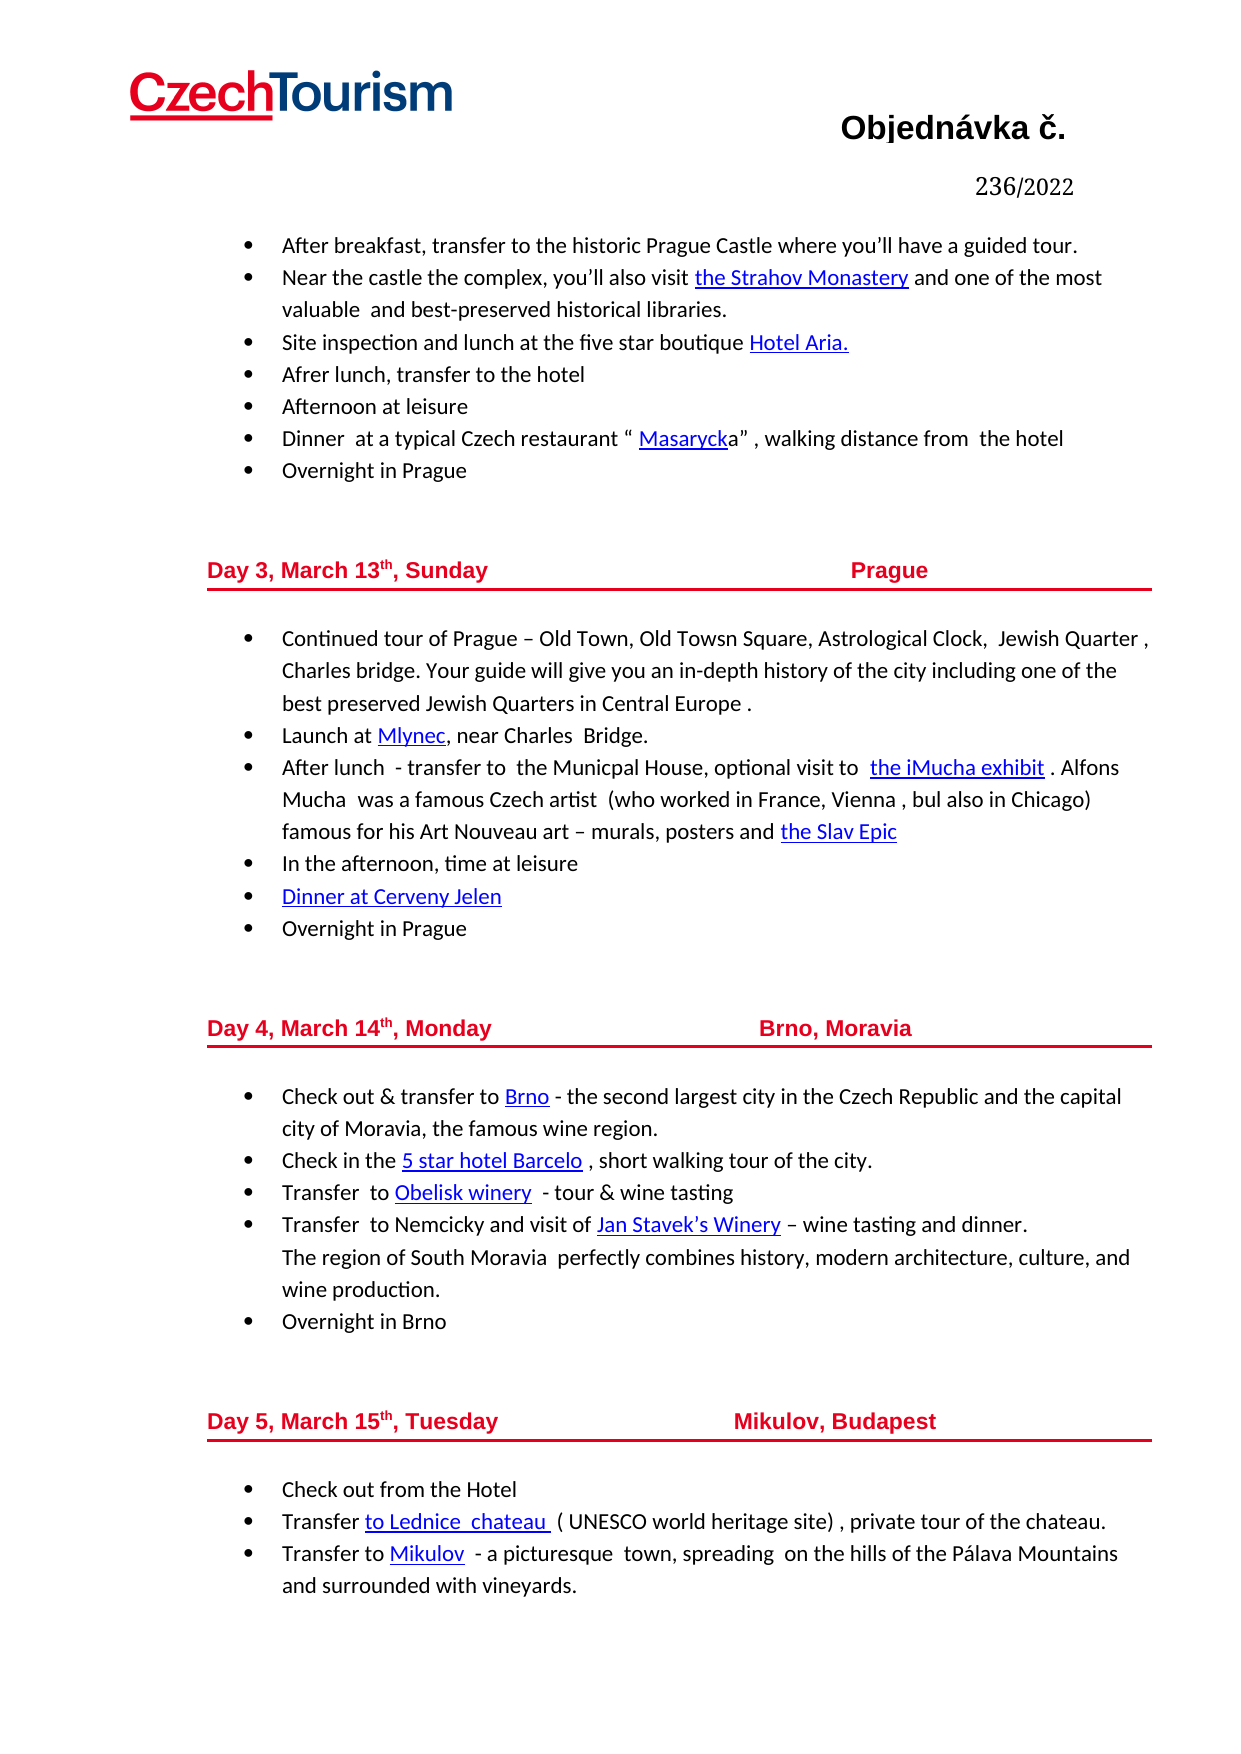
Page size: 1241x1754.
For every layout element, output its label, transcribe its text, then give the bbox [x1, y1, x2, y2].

picture [59, 0, 526, 195]
list Transfer to Obelisk winery - tour & wine tasting [244, 1178, 1152, 1206]
list Transfer to Nemcicky and visit of Jan Stavek’s Winery – wine tasting and dinner. The region of South Moravia perfectly combines history, modern architecture, culture, and wine production. [244, 1211, 1152, 1303]
list After lunch - transfer to the Municpal House, optional visit to the iMucha exhibit . Alfons Mucha was a famous Czech artist (who worked in France, Vienna , bul also in Chicago) famous for his Art Nouveau art – murals, posters and the Slav Epic [244, 753, 1152, 845]
list Continued tour of Prague – Old Town, Old Towsn Square, Astrological Clock, Jewish Quarter , Charles bridge. Your guide will give you an in-depth history of the city including one of the best preserved Jewish Quarters in Central Europe . [244, 624, 1152, 717]
list Near the castle the complex, you’ll also visit the Strahov Monastery and one of the most valuable and best-preserved historical libraries. [244, 263, 1152, 323]
list Transfer to Lednice chateau ( UNESCO world heritage site) , private tour of the chateau. [244, 1507, 1152, 1535]
list Overnight in Prague [244, 914, 1152, 942]
list Afrer lunch, transfer to the hotel [244, 360, 1152, 388]
list Dinner at Cerveny Jelen [244, 882, 1152, 910]
subtitle Day 5, March 15th, Tuesday Mikulov, Budapest [207, 1408, 1152, 1439]
list Overnight in Prague [244, 456, 1152, 484]
list Site inspection and lunch at the five star boutique Hotel Aria. [244, 328, 1152, 356]
list Overnight in Brno [244, 1307, 1152, 1335]
subtitle Day 3, March 13th, Sunday Prague [207, 557, 1152, 588]
list Check out from the Hotel [244, 1475, 1152, 1503]
list Check in the 5 star hotel Barcelo , short walking tour of the city. [244, 1146, 1152, 1174]
list In the afternoon, time at leisure [244, 849, 1152, 878]
list Launch at Mlynec, near Charles Bridge. [244, 721, 1152, 749]
list Transfer to Mikulov - a picturesque town, spreading on the hills of the Pálava Mountains and surrounded with vineyards. [244, 1539, 1152, 1600]
list Dinner at a typical Czech restaurant “ Masarycka” , walking distance from the hotel [244, 424, 1152, 452]
list After breakfast, transfer to the historic Prague Castle where you’ll have a guided tour. [244, 231, 1152, 259]
list Afternoon at leisure [244, 392, 1152, 420]
list Check out & transfer to Brno - the second largest city in the Czech Republic and the capital city of Moravia, the famous wine region. [244, 1082, 1152, 1142]
subtitle Day 4, March 14th, Monday Brno, Moravia [207, 1015, 1152, 1045]
